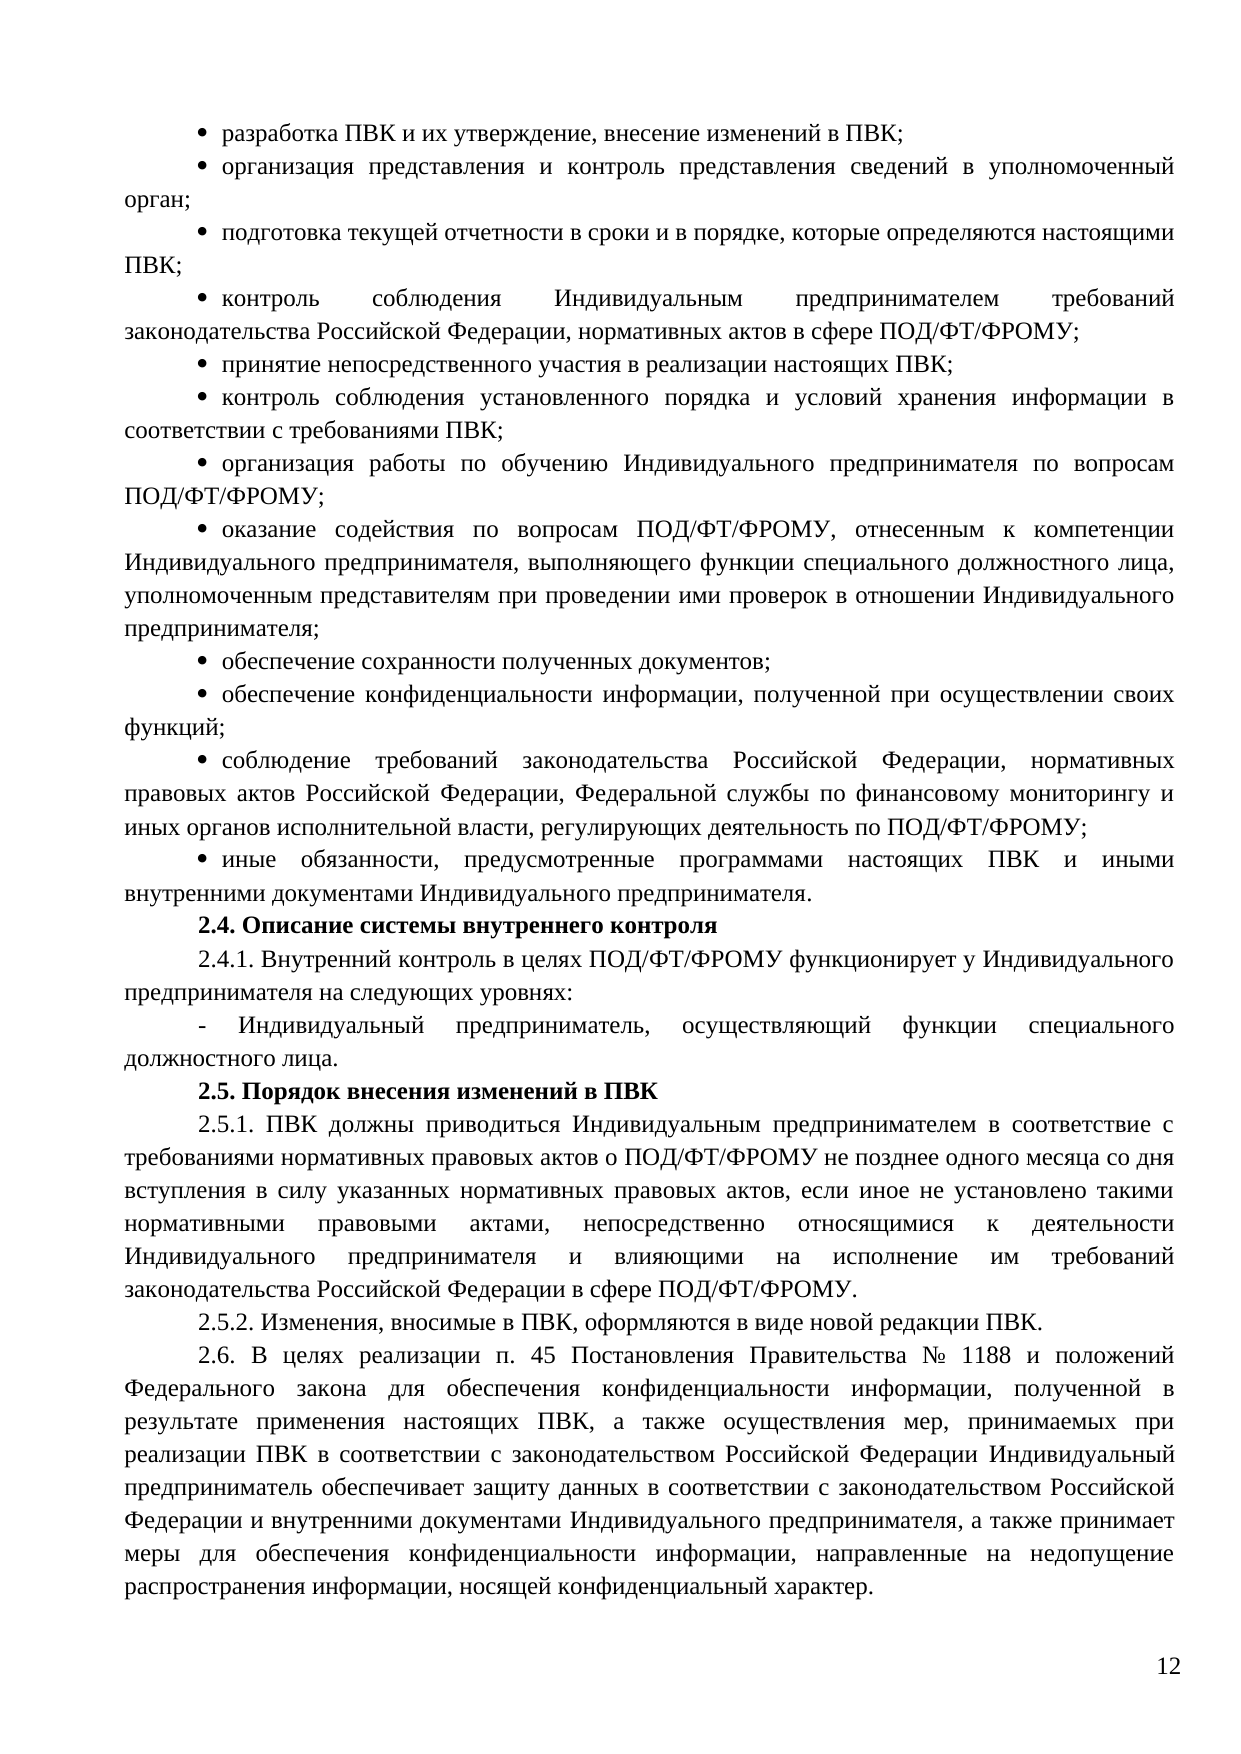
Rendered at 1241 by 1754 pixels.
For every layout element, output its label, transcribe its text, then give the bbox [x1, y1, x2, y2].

text 2.5. Порядок внесения изменений в ПВК [124, 1076, 1175, 1104]
text 2.6. В целях реализации п. 45 Постановления Правительства № 1188 и положений Федерального закона для обеспечения конфиденциальности информации, полученной в результате применения настоящих ПВК, а также осуществления мер, принимаемых при реализации ПВК в соответствии с законодательством Российской Федерации Индивидуальный предприниматель обеспечивает защиту данных в соответствии с законодательством Российской Федерации и внутренними документами Индивидуального предпринимателя, а также принимает меры для обеспечения конфиденциальности информации, направленные на недопущение распространения информации, носящей конфиденциальный характер. [124, 1340, 1175, 1600]
list обеспечение сохранности полученных документов; [124, 646, 1175, 675]
text 2.4.1. Внутренний контроль в целях ПОД/ФТ/ФРОМУ функционирует у Индивидуального предпринимателя на следующих уровнях: [124, 944, 1175, 1005]
list организация работы по обучению Индивидуального предпринимателя по вопросам ПОД/ФТ/ФРОМУ; [124, 448, 1175, 510]
list принятие непосредственного участия в реализации настоящих ПВК; [124, 349, 1175, 378]
list организация представления и контроль представления сведений в уполномоченный орган; [124, 151, 1175, 213]
list иные обязанности, предусмотренные программами настоящих ПВК и иными внутренними документами Индивидуального предпринимателя. [124, 844, 1175, 906]
list соблюдение требований законодательства Российской Федерации, нормативных правовых актов Российской Федерации, Федеральной службы по финансовому мониторингу и иных органов исполнительной власти, регулирующих деятельность по ПОД/ФТ/ФРОМУ; [124, 746, 1175, 840]
text - Индивидуальный предприниматель, осуществляющий функции специального должностного лица. [124, 1010, 1175, 1071]
list разработка ПВК и их утверждение, внесение изменений в ПВК; [124, 118, 1175, 147]
text 2.5.1. ПВК должны приводиться Индивидуальным предпринимателем в соответствие с требованиями нормативных правовых актов о ПОД/ФТ/ФРОМУ не позднее одного месяца со дня вступления в силу указанных нормативных правовых актов, если иное не установлено такими нормативными правовыми актами, непосредственно относящимися к деятельности Индивидуального предпринимателя и влияющими на исполнение им требований законодательства Российской Федерации в сфере ПОД/ФТ/ФРОМУ. [124, 1109, 1175, 1303]
list контроль соблюдения Индивидуальным предпринимателем требований законодательства Российской Федерации, нормативных актов в сфере ПОД/ФТ/ФРОМУ; [124, 283, 1175, 345]
text 2.5.2. Изменения, вносимые в ПВК, оформляются в виде новой редакции ПВК. [124, 1307, 1175, 1336]
list подготовка текущей отчетности в сроки и в порядке, которые определяются настоящими ПВК; [124, 217, 1175, 279]
list оказание содействия по вопросам ПОД/ФТ/ФРОМУ, отнесенным к компетенции Индивидуального предпринимателя, выполняющего функции специального должностного лица, уполномоченным представителям при проведении ими проверок в отношении Индивидуального предпринимателя; [124, 514, 1175, 642]
list обеспечение конфиденциальности информации, полученной при осуществлении своих функций; [124, 679, 1175, 741]
list контроль соблюдения установленного порядка и условий хранения информации в соответствии с требованиями ПВК; [124, 382, 1175, 444]
text 2.4. Описание системы внутреннего контроля [124, 911, 1175, 939]
